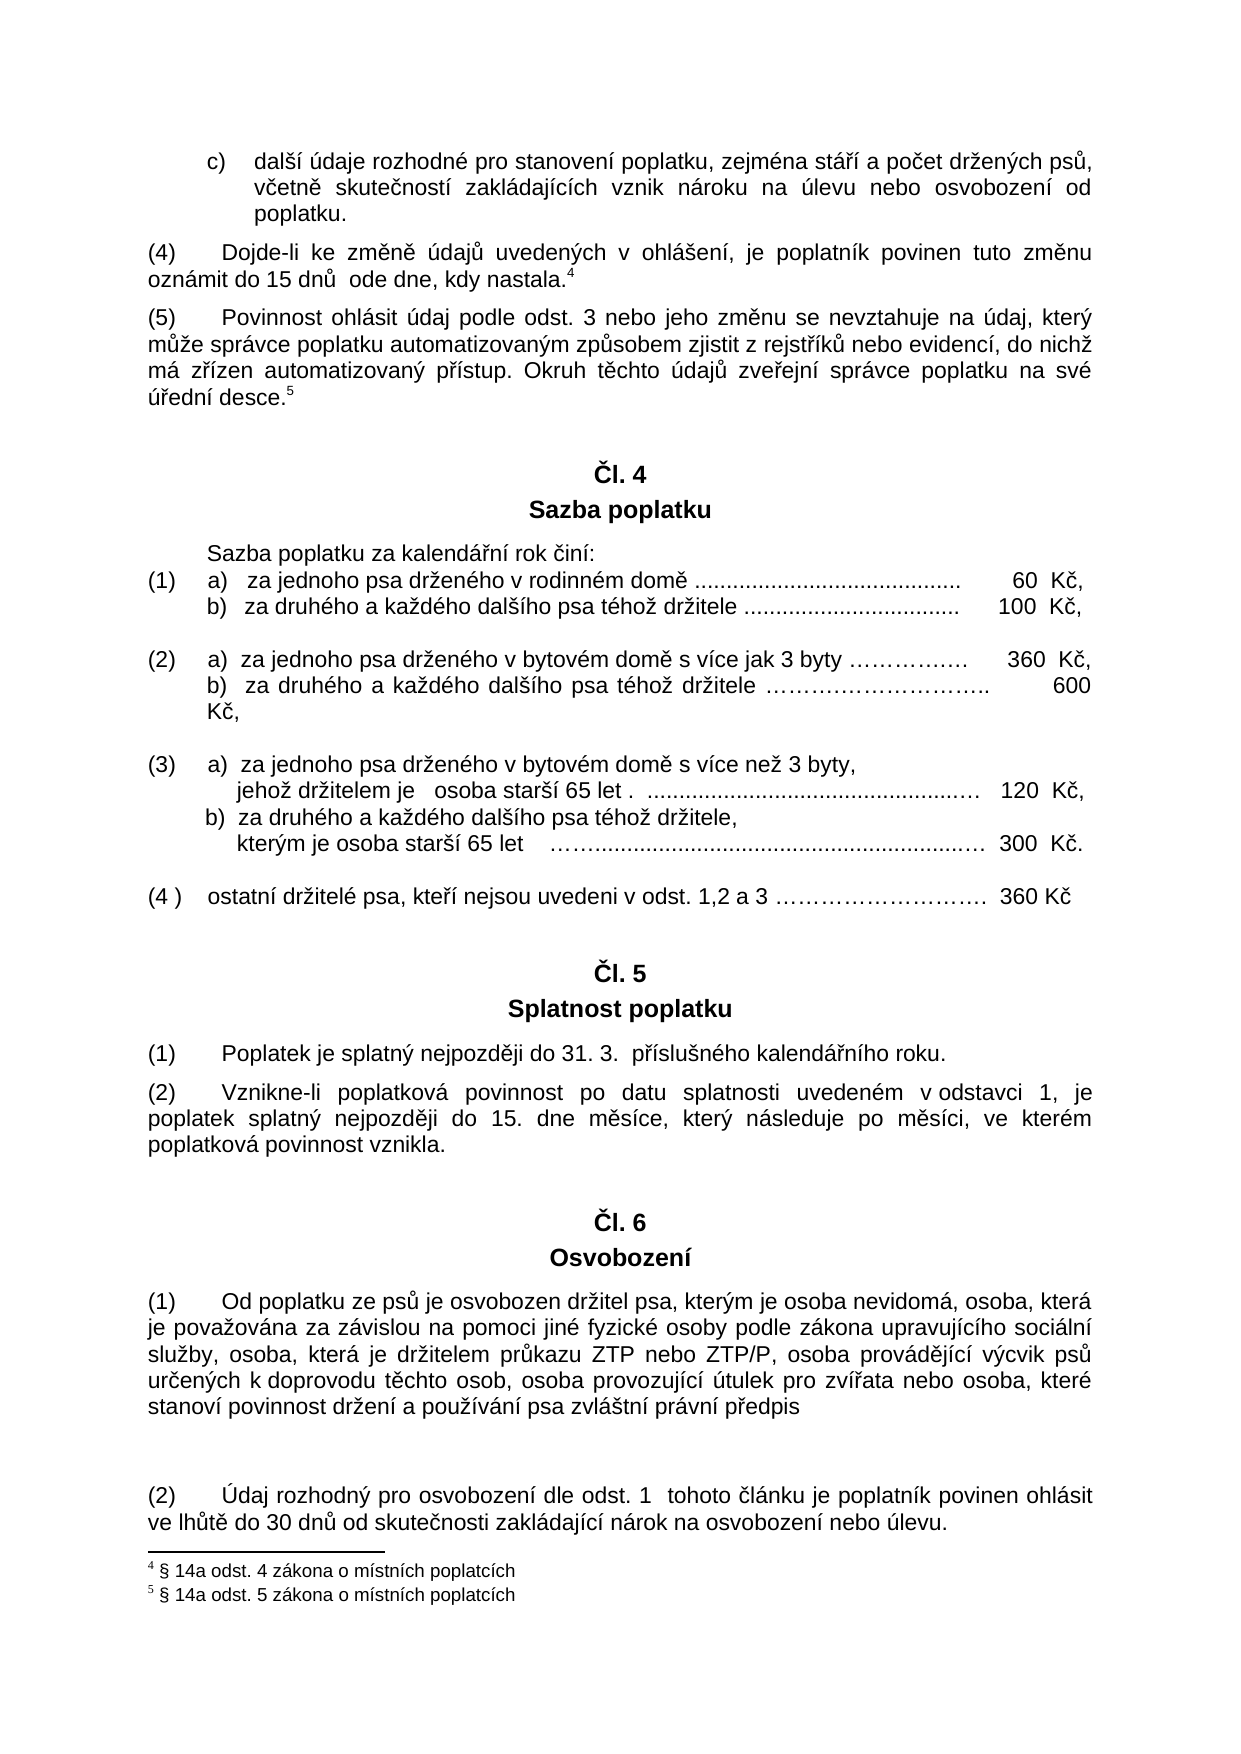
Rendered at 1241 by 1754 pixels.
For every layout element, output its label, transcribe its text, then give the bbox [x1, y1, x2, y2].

text jehož držitelem je osoba starší 65 let . .................................................… 120 Kč, [148, 777, 1093, 804]
list Poplatek je splatný nejpozději do 31. 3. příslušného kalendářního roku. [148, 1039, 1093, 1066]
text (4 ) ostatní držitelé psa, kteří nejsou uvedeni v odst. 1,2 a 3 ………………………. 360 Kč [148, 883, 1093, 909]
text (1) a) za jednoho psa drženého v rodinném domě .......................................... 60 Kč, [148, 567, 1093, 593]
text Splatnost poplatku [148, 994, 1093, 1023]
text Sazba poplatku [148, 495, 1093, 523]
list za druhého a každého dalšího psa téhož držitele .................................. 100 Kč, [207, 593, 1093, 619]
text b) za druhého a každého dalšího psa téhož držitele ……….……………….. 600 Kč, [207, 672, 1093, 725]
list Údaj rozhodný pro osvobození dle odst. 1 tohoto článku je poplatník povinen ohlásit ve lhůtě do 30 dnů od skutečnosti zakládající nárok na osvobození nebo úlevu. [148, 1482, 1093, 1535]
list další údaje rozhodné pro stanovení poplatku, zejména stáří a počet držených psů, včetně skutečností zakládajících vznik nároku na úlevu nebo osvobození od poplatku. [207, 148, 1093, 227]
text b) za druhého a každého dalšího psa téhož držitele, [148, 804, 1093, 830]
text Čl. 6 [148, 1207, 1093, 1236]
text (3) a) za jednoho psa drženého v bytovém domě s více než 3 byty, [148, 751, 1093, 777]
text Čl. 4 [148, 460, 1093, 488]
list Dojde-li ke změně údajů uvedených v ohlášení, je poplatník povinen tuto změnu oznámit do 15 dnů ode dne, kdy nastala. [148, 239, 1093, 292]
text kterým je osoba starší 65 let ……..........................................................… 300 Kč. [148, 830, 1093, 856]
list Vznikne-li poplatková povinnost po datu splatnosti uvedeném v odstavci 1, je poplatek splatný nejpozději do 15. dne měsíce, který následuje po měsíci, ve kterém poplatková povinnost vznikla. [148, 1078, 1093, 1157]
list Povinnost ohlásit údaj podle odst. 3 nebo jeho změnu se nevztahuje na údaj, který může správce poplatku automatizovaným způsobem zjistit z rejstříků nebo evidencí, do nichž má zřízen automatizovaný přístup. Okruh těchto údajů zveřejní správce poplatku na své úřední desce. [148, 304, 1093, 410]
text Osvobození [148, 1242, 1093, 1271]
text Sazba poplatku za kalendářní rok činí: [207, 540, 1093, 567]
list Od poplatku ze psů je osvobozen držitel psa, kterým je osoba nevidomá, osoba, která je považována za závislou na pomoci jiné fyzické osoby podle zákona upravujícího sociální služby, osoba, která je držitelem průkazu ZTP nebo ZTP/P, osoba provádějící výcvik psů určených k doprovodu těchto osob, osoba provozující útulek pro zvířata nebo osoba, které stanoví povinnost držení a používání psa zvláštní právní předpis [148, 1288, 1093, 1420]
text (2) a) za jednoho psa drženého v bytovém domě s více jak 3 byty ………….… 360 Kč, [148, 646, 1093, 672]
text Čl. 5 [148, 959, 1093, 988]
